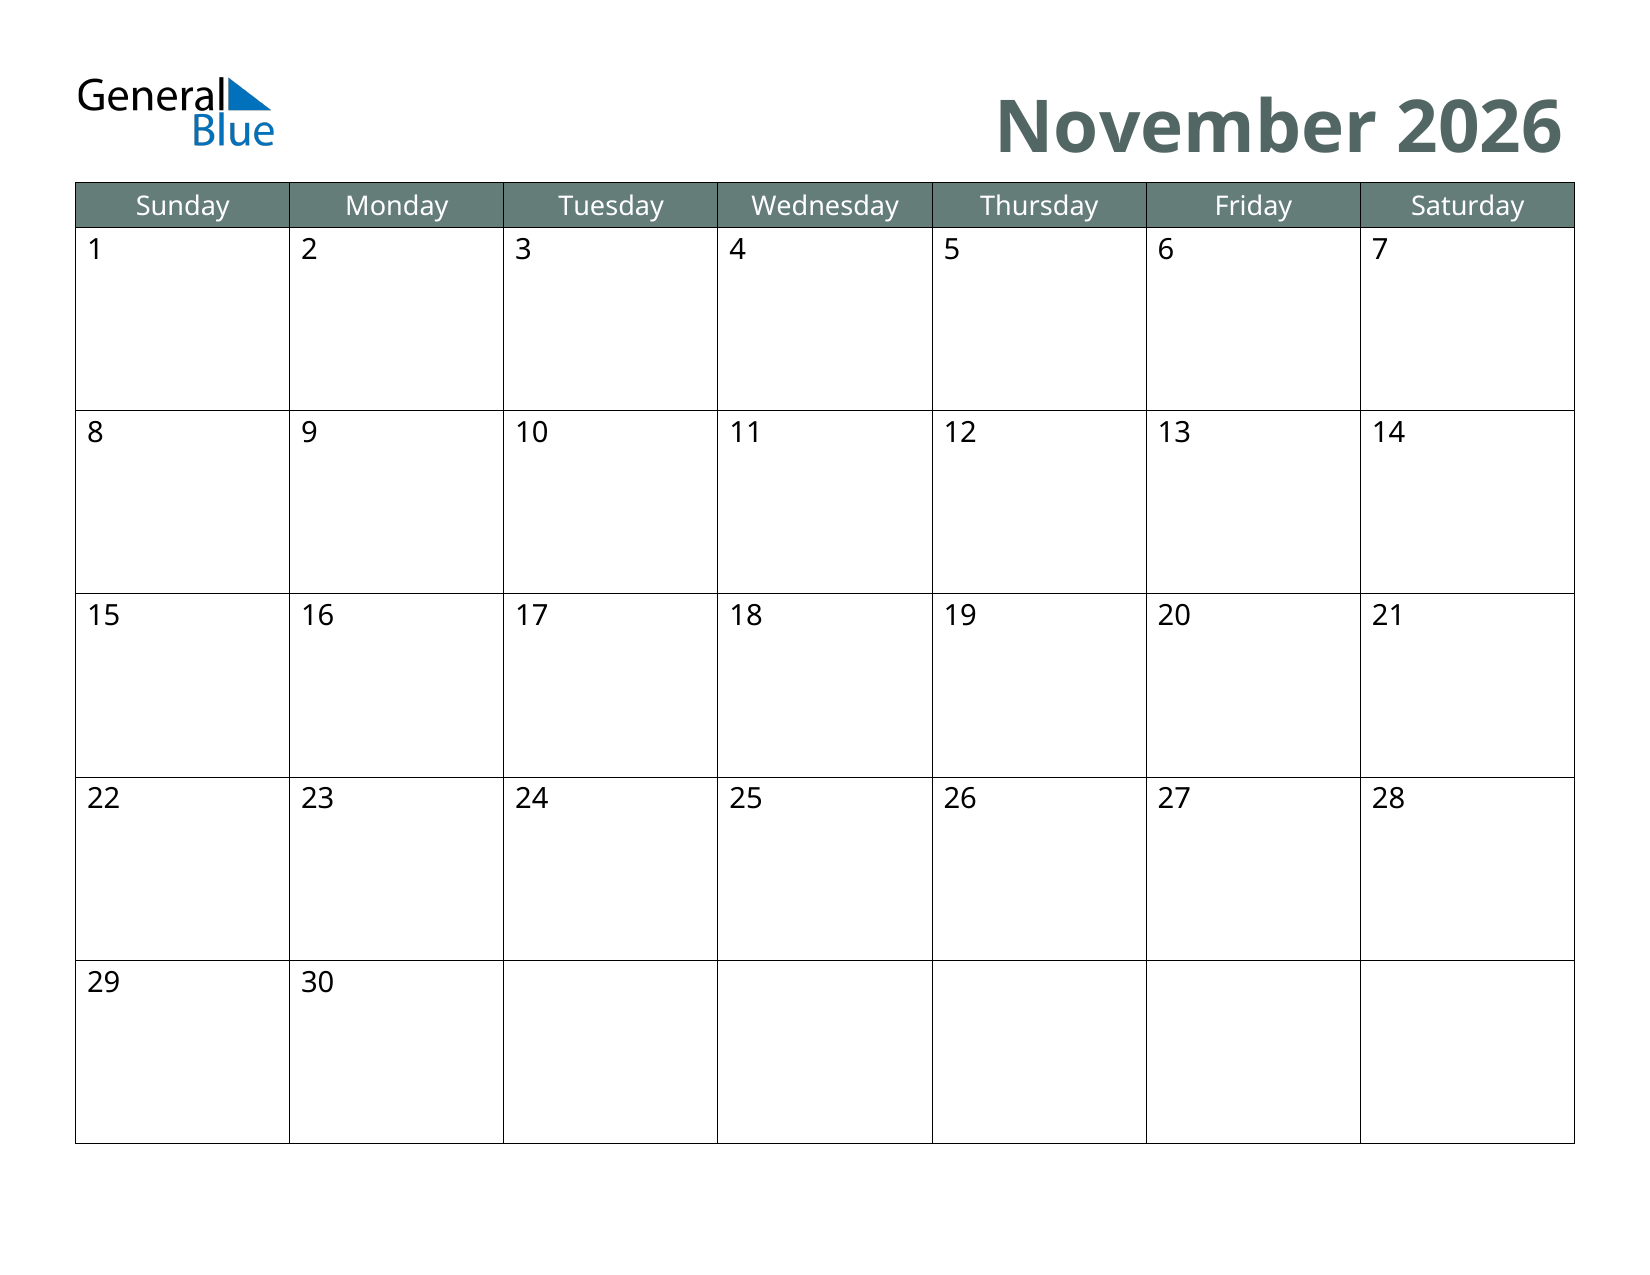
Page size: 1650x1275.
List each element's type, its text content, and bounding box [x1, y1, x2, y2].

table_cell 24 [504, 778, 717, 817]
table_cell [290, 634, 503, 777]
table_cell [76, 268, 289, 410]
table_header November 2026 [504, 75, 1574, 182]
table_cell [1361, 451, 1574, 593]
table_header [76, 75, 503, 182]
table_cell 8 [76, 411, 289, 451]
table_cell [290, 268, 503, 410]
table_cell [718, 268, 932, 410]
table_cell [1147, 451, 1360, 593]
table_cell [1361, 634, 1574, 777]
table_cell [718, 817, 932, 960]
picture [78, 77, 274, 146]
table_cell [1361, 268, 1574, 410]
table_cell 19 [933, 594, 1146, 634]
table_cell [718, 1001, 932, 1143]
table_cell 25 [718, 778, 932, 817]
table_cell [1147, 268, 1360, 410]
table_cell [933, 451, 1146, 593]
table_cell 30 [290, 961, 503, 1001]
table_cell 13 [1147, 411, 1360, 451]
table_cell [718, 451, 932, 593]
table_cell 2 [290, 228, 503, 268]
table_cell 4 [718, 228, 932, 268]
table_cell [1361, 817, 1574, 960]
table_cell [933, 1001, 1146, 1143]
table_cell [933, 961, 1146, 1001]
table_cell [504, 817, 717, 960]
table_cell 1 [76, 228, 289, 268]
table_cell 5 [933, 228, 1146, 268]
table_cell 23 [290, 778, 503, 817]
table_cell [933, 817, 1146, 960]
table_cell [933, 268, 1146, 410]
table_cell Wednesday [718, 183, 932, 227]
table_cell [1147, 634, 1360, 777]
table_cell [1361, 1001, 1574, 1143]
table_cell 11 [718, 411, 932, 451]
table_cell [718, 634, 932, 777]
table_cell Sunday [76, 183, 289, 227]
table_cell 9 [290, 411, 503, 451]
table_cell 22 [76, 778, 289, 817]
table_cell [1147, 1001, 1360, 1143]
table_cell 17 [504, 594, 717, 634]
table_cell 20 [1147, 594, 1360, 634]
table_cell [504, 268, 717, 410]
table_cell 29 [76, 961, 289, 1001]
table_cell [76, 817, 289, 960]
table_cell [76, 451, 289, 593]
table_cell 10 [504, 411, 717, 451]
table_cell Tuesday [504, 183, 717, 227]
table_cell Monday [290, 183, 503, 227]
table_cell [933, 634, 1146, 777]
table_cell [718, 961, 932, 1001]
table_cell [290, 1001, 503, 1143]
table_cell [504, 1001, 717, 1143]
table_cell 18 [718, 594, 932, 634]
table_cell [504, 451, 717, 593]
table_cell [1147, 817, 1360, 960]
table_cell 6 [1147, 228, 1360, 268]
table_cell Thursday [933, 183, 1146, 227]
table_cell 16 [290, 594, 503, 634]
table_cell 7 [1361, 228, 1574, 268]
table_cell Saturday [1361, 183, 1574, 227]
table_cell 26 [933, 778, 1146, 817]
table_cell [76, 1001, 289, 1143]
table_cell [76, 634, 289, 777]
table_cell [290, 451, 503, 593]
table_cell [290, 817, 503, 960]
table_cell Friday [1147, 183, 1360, 227]
table_cell 27 [1147, 778, 1360, 817]
table_cell [504, 634, 717, 777]
table_cell 21 [1361, 594, 1574, 634]
table_cell 14 [1361, 411, 1574, 451]
table_cell 15 [76, 594, 289, 634]
table_cell [1361, 961, 1574, 1001]
table_cell 3 [504, 228, 717, 268]
table_cell [504, 961, 717, 1001]
table_cell 28 [1361, 778, 1574, 817]
table_cell [1147, 961, 1360, 1001]
table_cell 12 [933, 411, 1146, 451]
